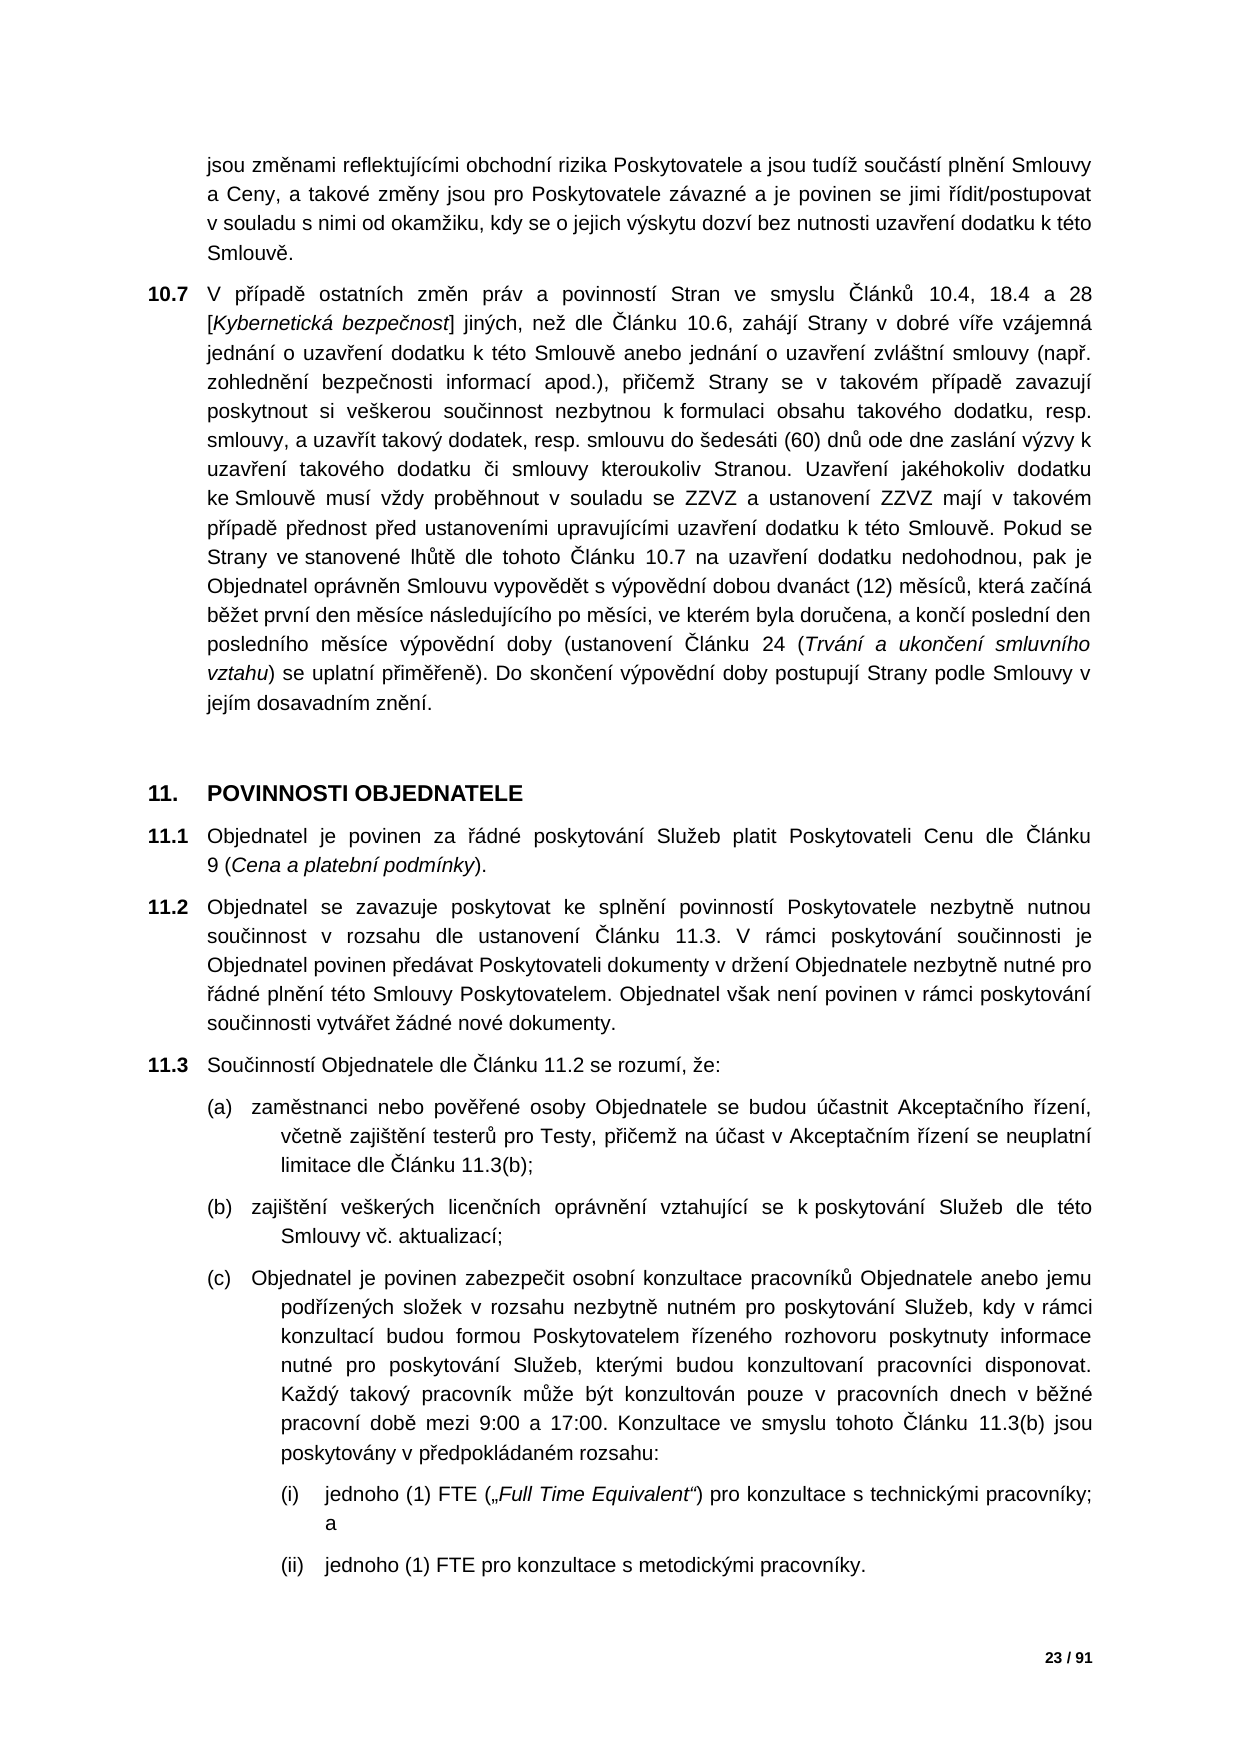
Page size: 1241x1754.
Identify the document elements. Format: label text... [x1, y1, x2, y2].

text Objednatel se zavazuje poskytovat ke splnění povinností Poskytovatele nezbytně nutnou součinnost v rozsahu dle ustanovení Článku 11.3. V rámci poskytování součinnosti je Objednatel povinen předávat Poskytovateli dokumenty v držení Objednatele nezbytně nutné pro řádné plnění této Smlouvy Poskytovatelem. Objednatel však není povinen v rámci poskytování součinnosti vytvářet žádné nové dokumenty. [148, 889, 1092, 1035]
text jednoho (1) FTE pro konzultace s metodickými pracovníky. [281, 1548, 1092, 1577]
subtitle Povinnosti objednatele [148, 777, 1092, 806]
list jsou změnami reflektujícími obchodní rizika Poskytovatele a jsou tudíž součástí plnění Smlouvy a Ceny, a takové změny jsou pro Poskytovatele závazné a je povinen se jimi řídit/postupovat v souladu s nimi od okamžiku, kdy se o jejich výskytu dozví bez nutnosti uzavření dodatku k této Smlouvě. [207, 148, 1092, 264]
text zaměstnanci nebo pověřené osoby Objednatele se budou účastnit Akceptačního řízení, včetně zajištění testerů pro Testy, přičemž na účast v Akceptačním řízení se neuplatní limitace dle Článku 11.3(b); [207, 1089, 1092, 1177]
text jednoho (1) FTE („Full Time Equivalent“) pro konzultace s technickými pracovníky; a [281, 1477, 1092, 1535]
text V případě ostatních změn práv a povinností Stran ve smyslu Článků 10.4, 18.4 a 28 [Kybernetická bezpečnost] jiných, než dle Článku 10.6, zahájí Strany v dobré víře vzájemná jednání o uzavření dodatku k této Smlouvě anebo jednání o uzavření zvláštní smlouvy (např. zohlednění bezpečnosti informací apod.), přičemž Strany se v takovém případě zavazují poskytnout si veškerou součinnost nezbytnou k formulaci obsahu takového dodatku, resp. smlouvy, a uzavřít takový dodatek, resp. smlouvu do šedesáti (60) dnů ode dne zaslání výzvy k uzavření takového dodatku či smlouvy kteroukoliv Stranou. Uzavření jakéhokoliv dodatku ke Smlouvě musí vždy proběhnout v souladu se ZZVZ a ustanovení ZZVZ mají v takovém případě přednost před ustanoveními upravujícími uzavření dodatku k této Smlouvě. Pokud se Strany ve stanovené lhůtě dle tohoto Článku 10.7 na uzavření dodatku nedohodnou, pak je Objednatel oprávněn Smlouvu vypovědět s výpovědní dobou dvanáct (12) měsíců, která začíná běžet první den měsíce následujícího po měsíci, ve kterém byla doručena, a končí poslední den posledního měsíce výpovědní doby (ustanovení Článku 24 (Trvání a ukončení smluvního vztahu) se uplatní přiměřeně). Do skončení výpovědní doby postupují Strany podle Smlouvy v jejím dosavadním znění. [148, 277, 1092, 714]
text Objednatel je povinen zabezpečit osobní konzultace pracovníků Objednatele anebo jemu podřízených složek v rozsahu nezbytně nutném pro poskytování Služeb, kdy v rámci konzultací budou formou Poskytovatelem řízeného rozhovoru poskytnuty informace nutné pro poskytování Služeb, kterými budou konzultovaní pracovníci disponovat. Každý takový pracovník může být konzultován pouze v pracovních dnech v běžné pracovní době mezi 9:00 a 17:00. Konzultace ve smyslu tohoto Článku 11.3(b) jsou poskytovány v předpokládaném rozsahu: [207, 1260, 1092, 1464]
text Součinností Objednatele dle Článku 11.2 se rozumí, že: [148, 1048, 1092, 1077]
text Objednatel je povinen za řádné poskytování Služeb platit Poskytovateli Cenu dle Článku 9 (Cena a platební podmínky). [148, 818, 1092, 877]
text zajištění veškerých licenčních oprávnění vztahující se k poskytování Služeb dle této Smlouvy vč. aktualizací; [207, 1189, 1092, 1248]
